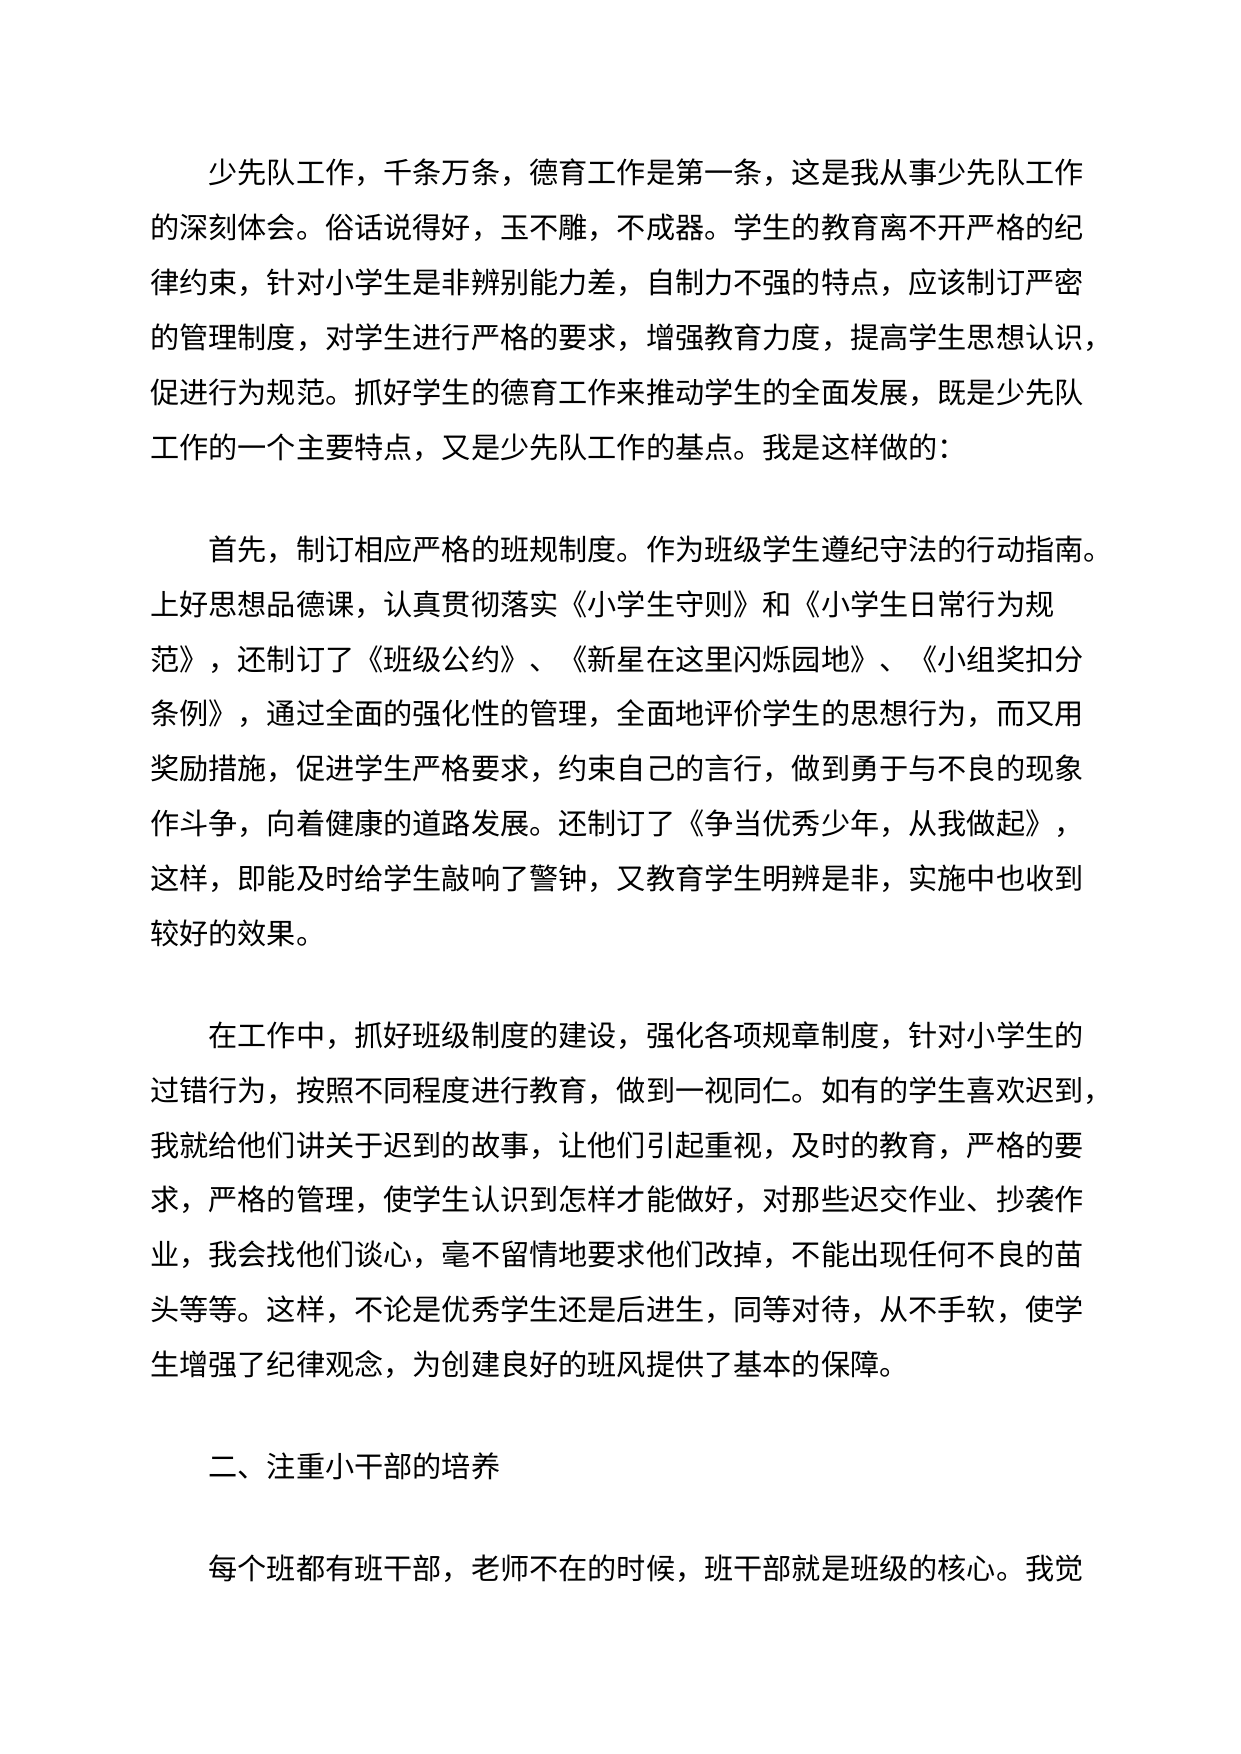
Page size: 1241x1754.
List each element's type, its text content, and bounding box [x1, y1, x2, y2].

text 二、注重小干部的培养 [150, 1443, 1090, 1486]
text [150, 1545, 1090, 1587]
text 少先队工作，千条万条，德育工作是第一条，这是我从事少先队工作的深刻体会。俗话说得好，玉不雕，不成器。学生的教育离不开严格的纪律约束，针对小学生是非辨别能力差，自制力不强的特点，应该制订严密的管理制度，对学生进行严格的要求，增强教育力度，提高学生思想认识，促进行为规范。抓好学生的德育工作来推动学生的全面发展，既是少先队工作的一个主要特点，又是少先队工作的基点。我是这样做的： [150, 150, 1090, 467]
text 首先，制订相应严格的班规制度。作为班级学生遵纪守法的行动指南。上好思想品德课，认真贯彻落实《小学生守则》和《小学生日常行为规范》，还制订了《班级公约》、《新星在这里闪烁园地》、《小组奖扣分条例》，通过全面的强化性的管理，全面地评价学生的思想行为，而又用奖励措施，促进学生严格要求，约束自己的言行，做到勇于与不良的现象作斗争，向着健康的道路发展。还制订了《争当优秀少年，从我做起》，这样，即能及时给学生敲响了警钟，又教育学生明辨是非，实施中也收到较好的效果。 [150, 526, 1090, 953]
text 在工作中，抓好班级制度的建设，强化各项规章制度，针对小学生的过错行为，按照不同程度进行教育，做到一视同仁。如有的学生喜欢迟到，我就给他们讲关于迟到的故事，让他们引起重视，及时的教育，严格的要求，严格的管理，使学生认识到怎样才能做好，对那些迟交作业、抄袭作业，我会找他们谈心，毫不留情地要求他们改掉，不能出现任何不良的苗头等等。这样，不论是优秀学生还是后进生，同等对待，从不手软，使学生增强了纪律观念，为创建良好的班风提供了基本的保障。 [150, 1012, 1090, 1384]
